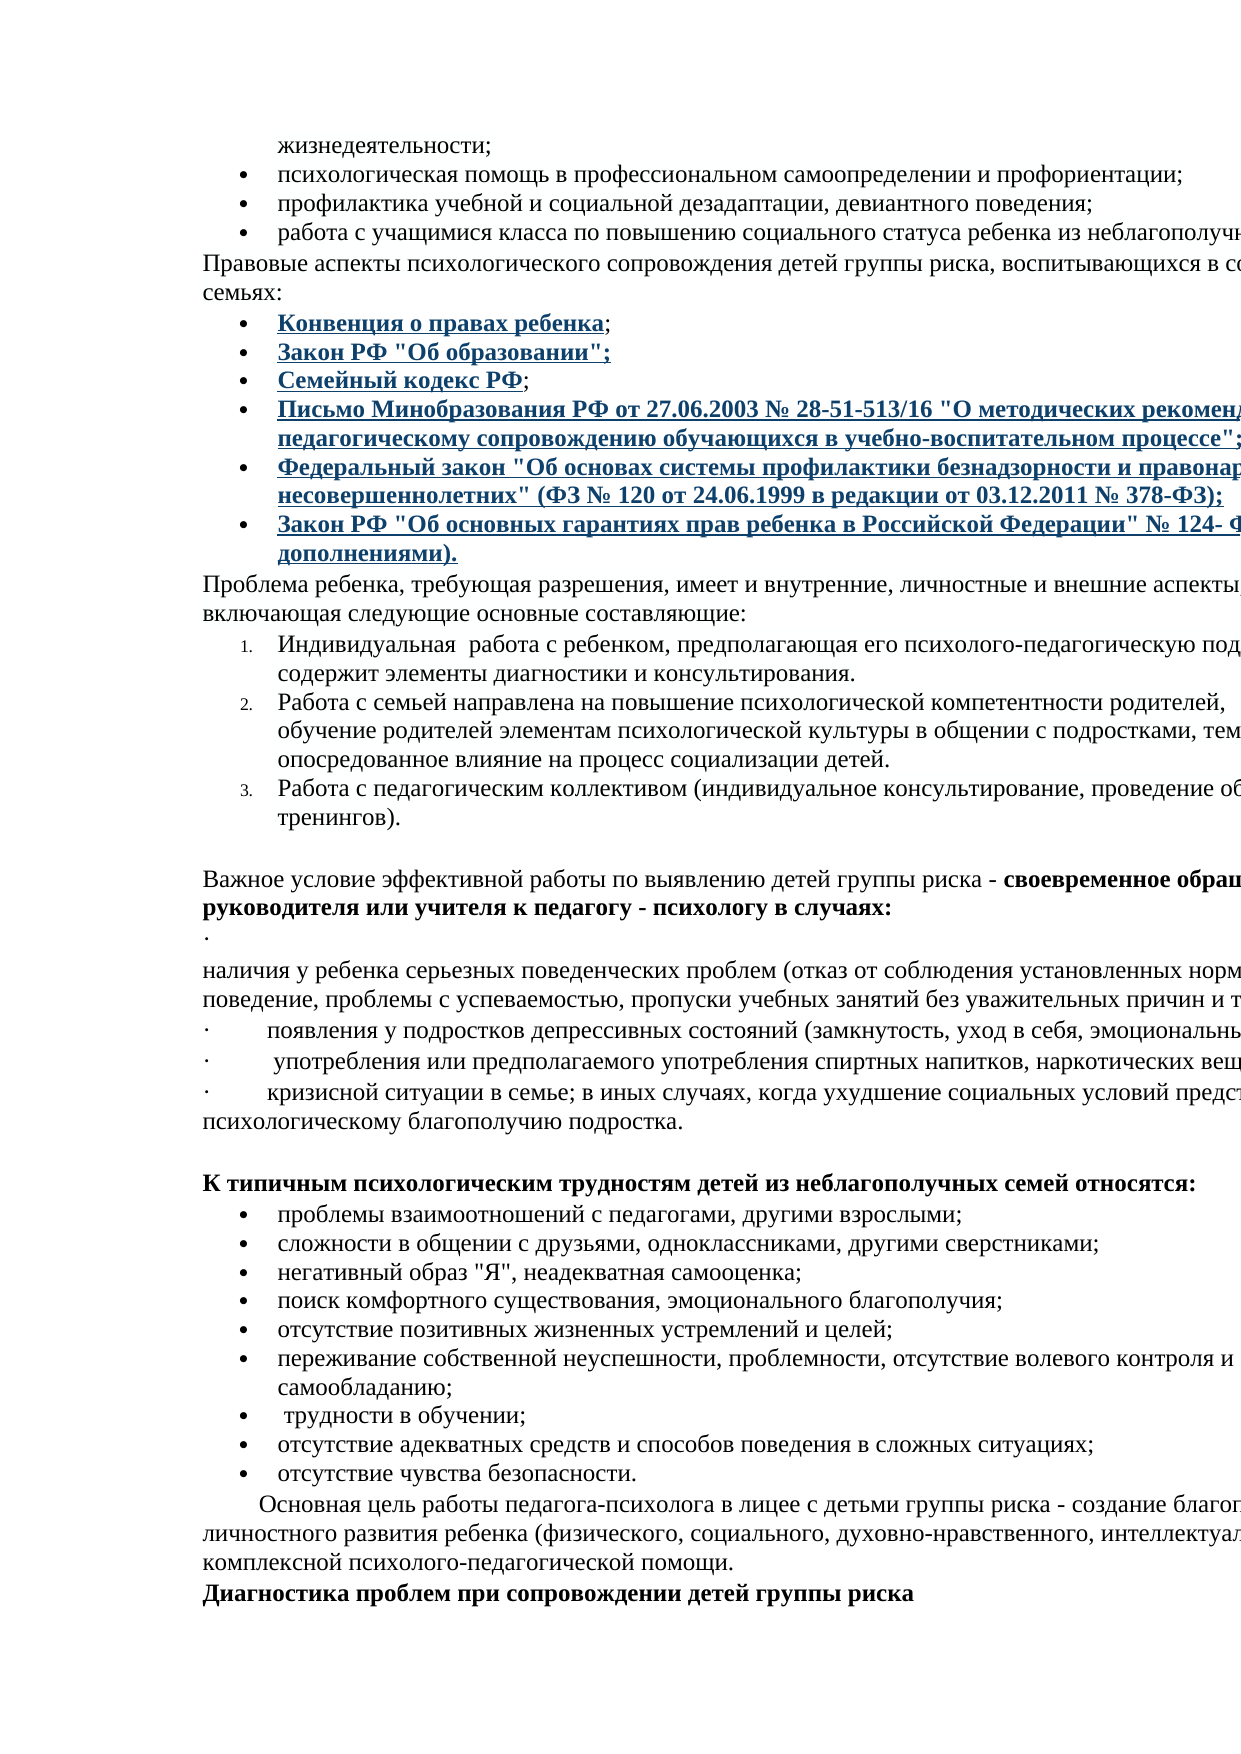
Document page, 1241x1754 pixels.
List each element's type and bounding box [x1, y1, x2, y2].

table_cell [177, 118, 1151, 1622]
